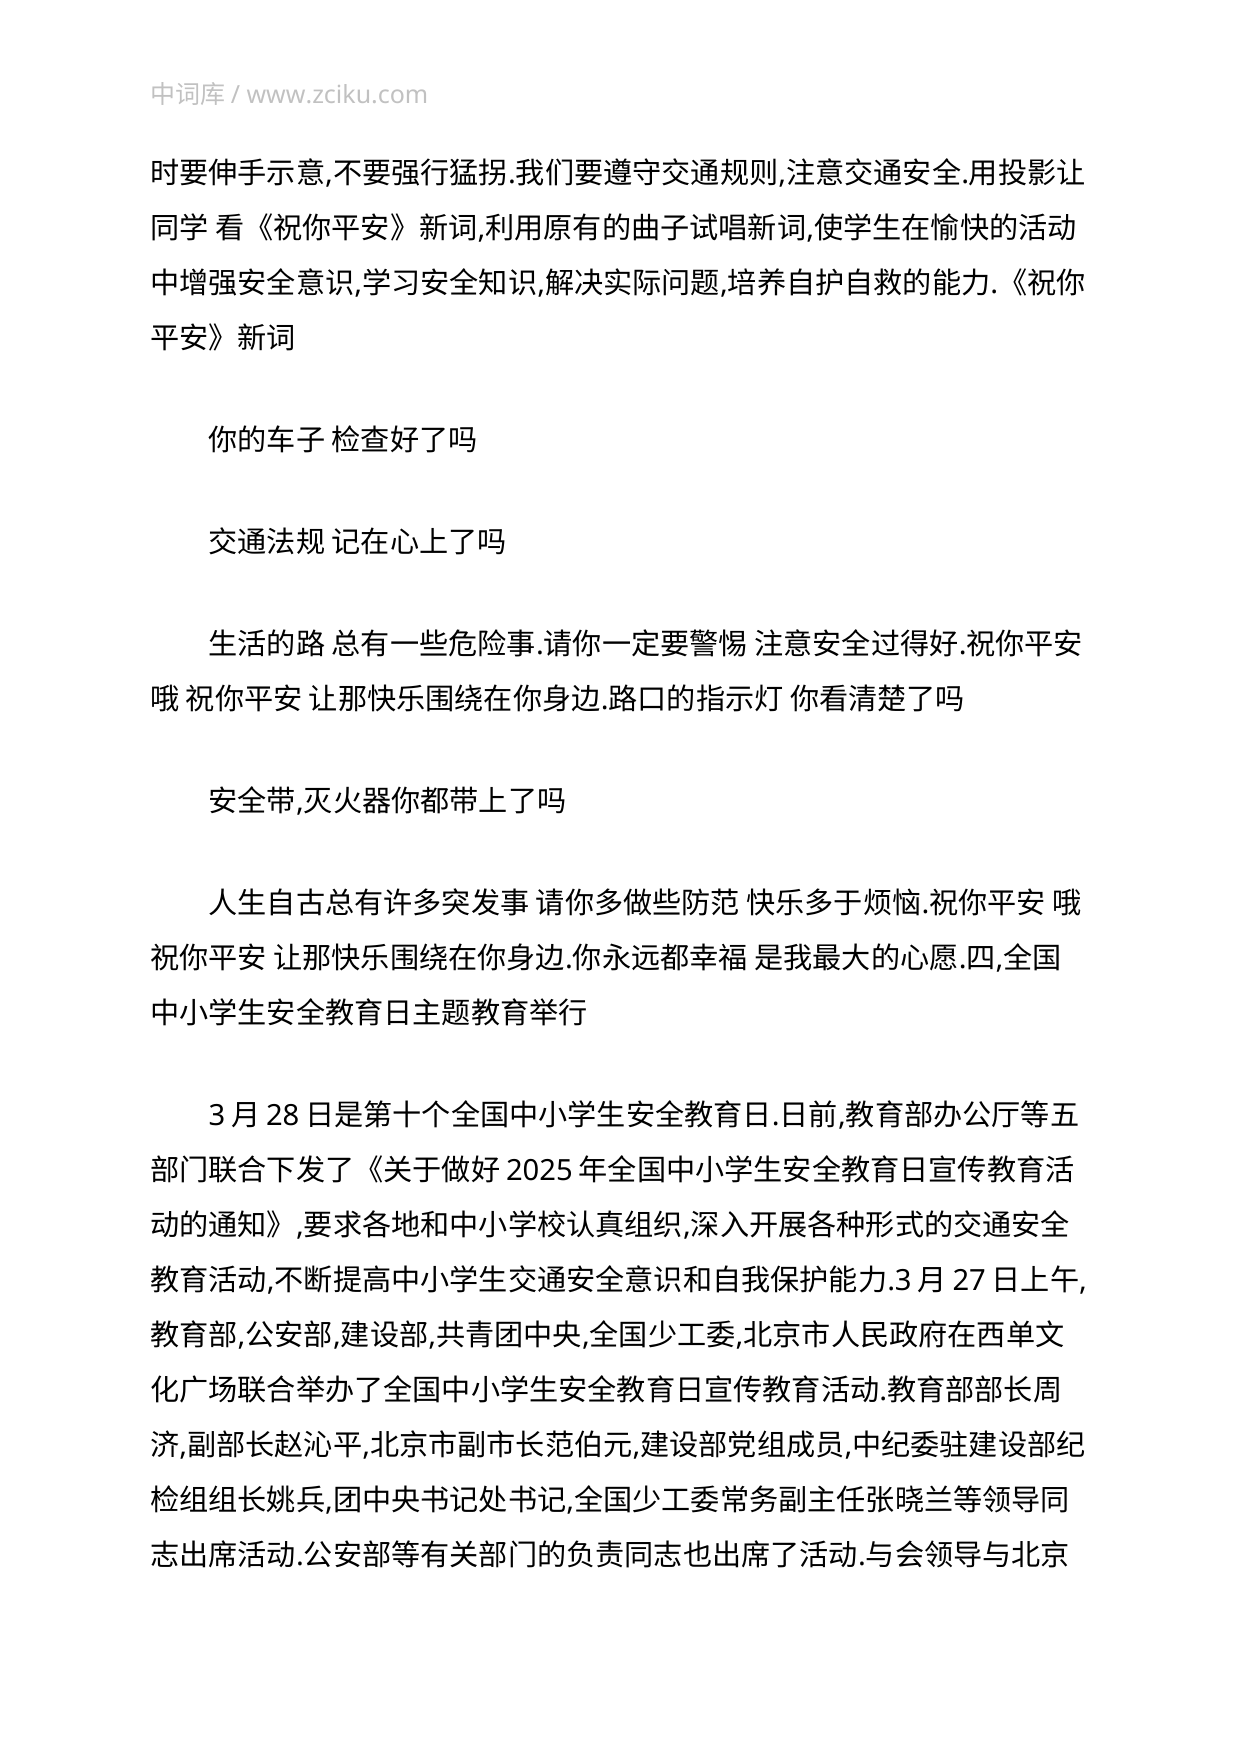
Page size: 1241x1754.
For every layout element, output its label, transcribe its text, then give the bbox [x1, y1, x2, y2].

text 人生自古总有许多突发事 请你多做些防范 快乐多于烦恼.祝你平安 哦 祝你平安 让那快乐围绕在你身边.你永远都幸福 是我最大的心愿.四,全国中小学生安全教育日主题教育举行 [150, 879, 1090, 1032]
text 生活的路 总有一些危险事.请你一定要警惕 注意安全过得好.祝你平安 哦 祝你平安 让那快乐围绕在你身边.路口的指示灯 你看清楚了吗 [150, 620, 1090, 718]
text 安全带,灭火器你都带上了吗 [150, 777, 1090, 820]
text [150, 150, 1090, 357]
text 你的车子 检查好了吗 [150, 417, 1090, 459]
text 交通法规 记在心上了吗 [150, 518, 1090, 561]
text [150, 1091, 1090, 1573]
